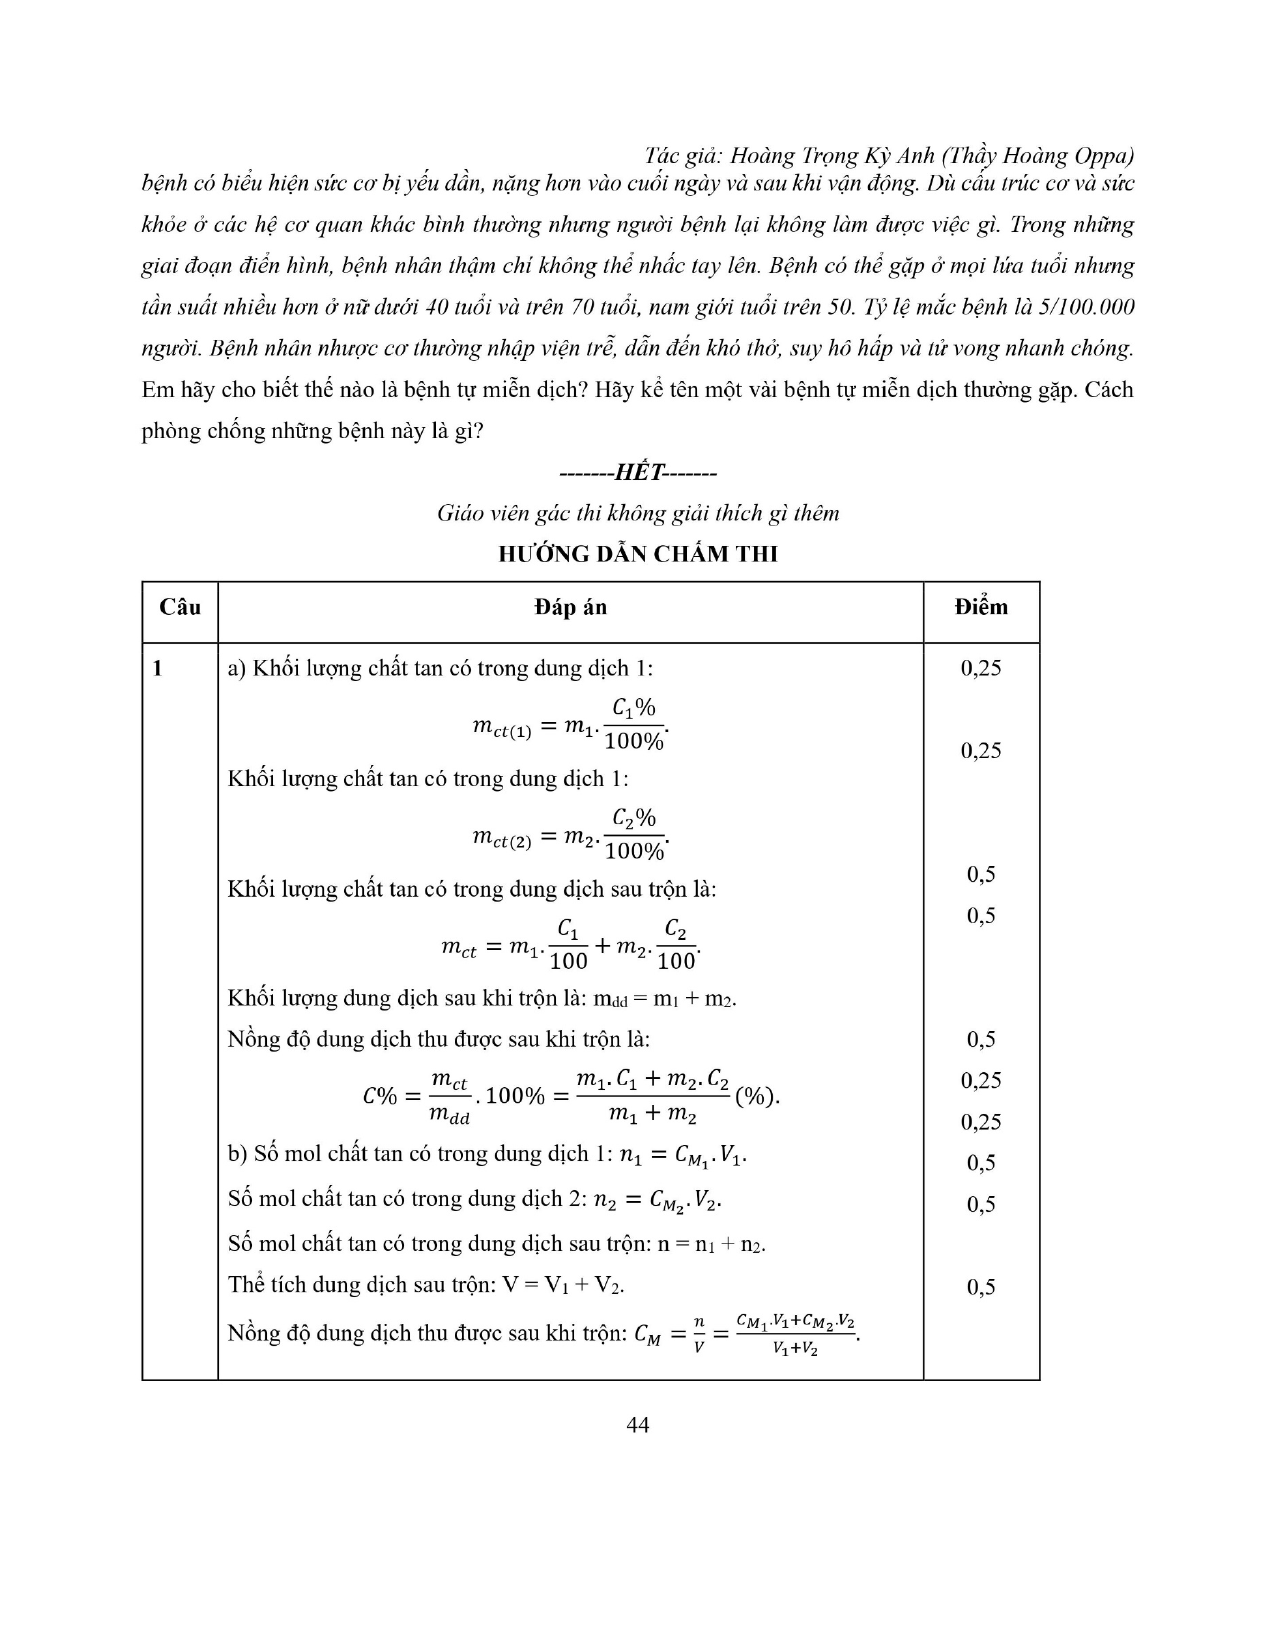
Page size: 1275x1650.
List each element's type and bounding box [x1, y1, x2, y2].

picture [75, 75, 1200, 1531]
